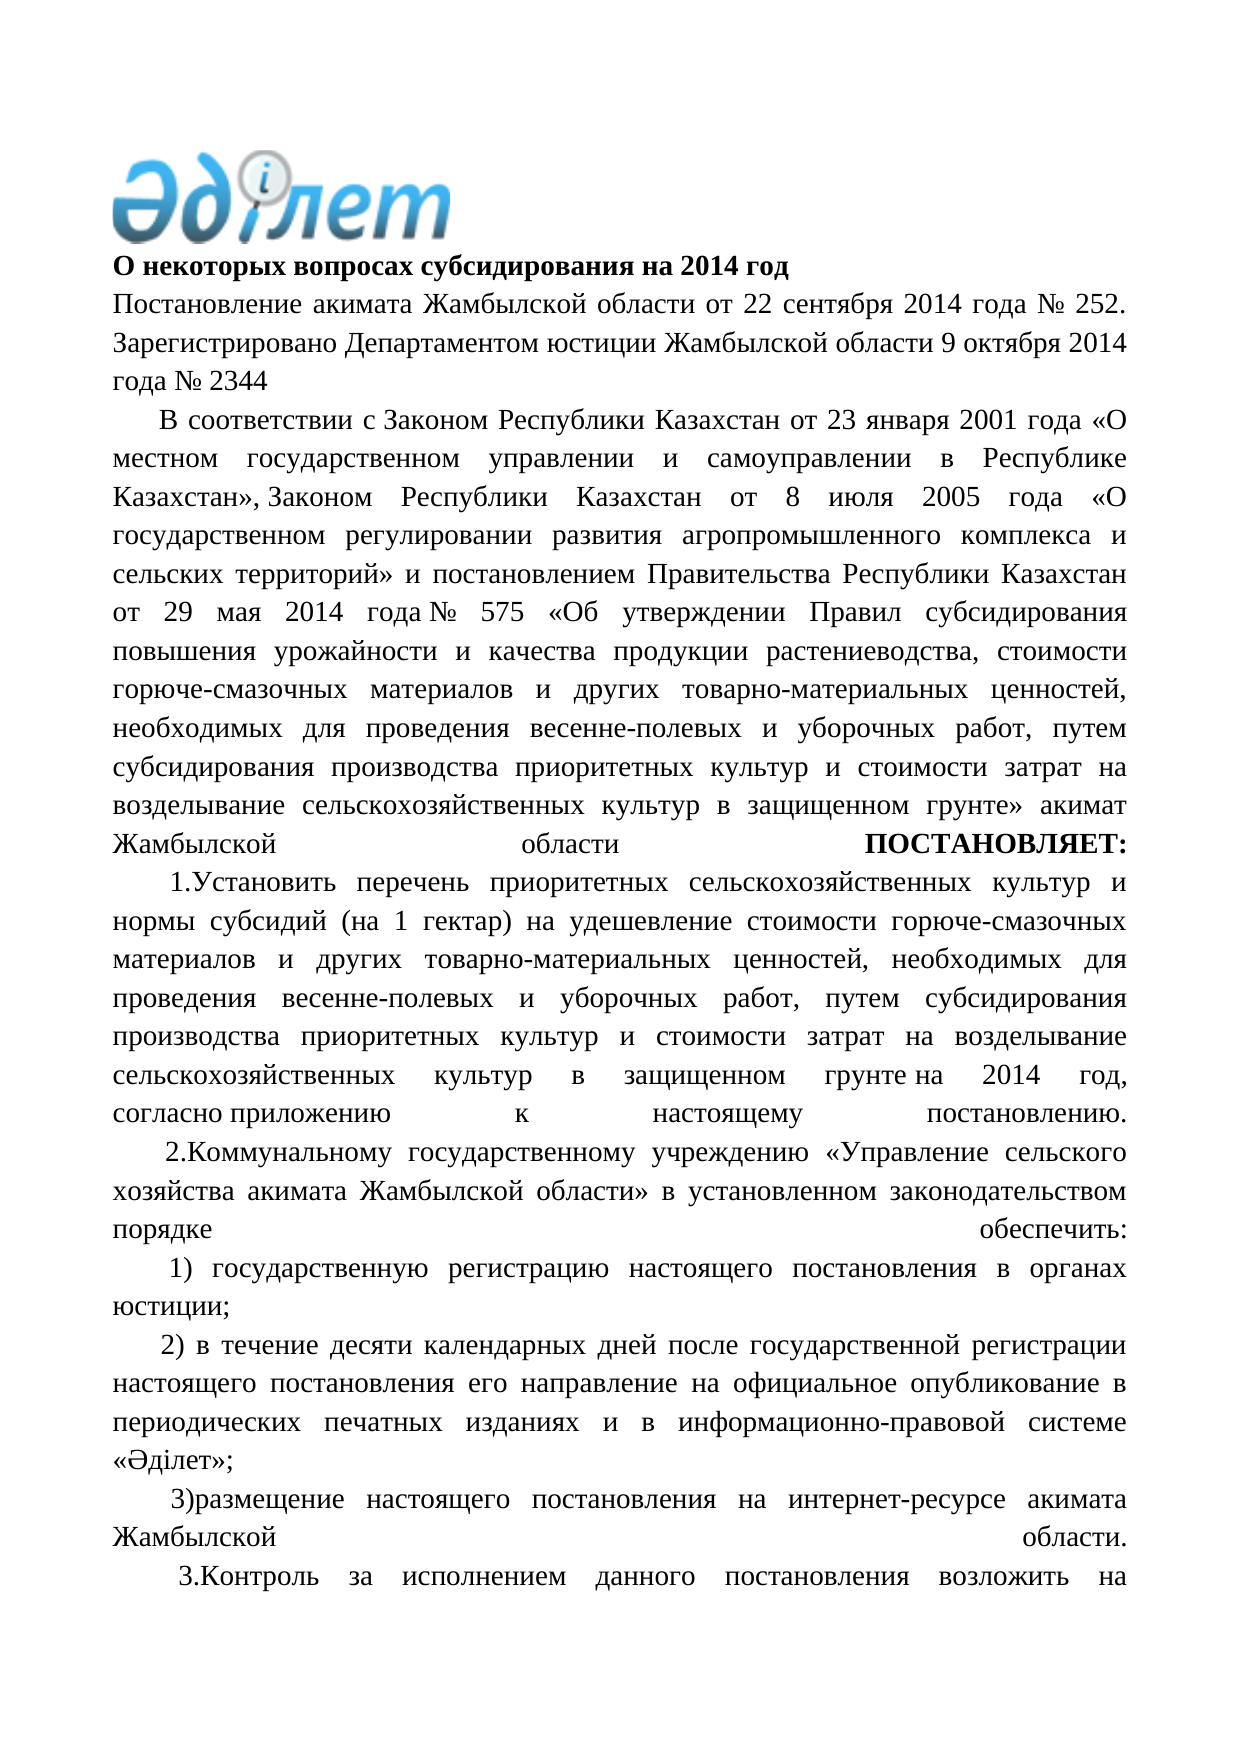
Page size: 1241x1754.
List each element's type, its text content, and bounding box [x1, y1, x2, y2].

text Постановление акимата Жамбылской области от 22 сентября 2014 года № 252. Зарегистрировано Департаментом юстиции Жамбылской области 9 октября 2014 года № 2344 [112, 286, 1128, 397]
text О некоторых вопросах субсидирования на 2014 год [112, 248, 1128, 281]
picture [112, 150, 451, 244]
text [112, 402, 1128, 1592]
